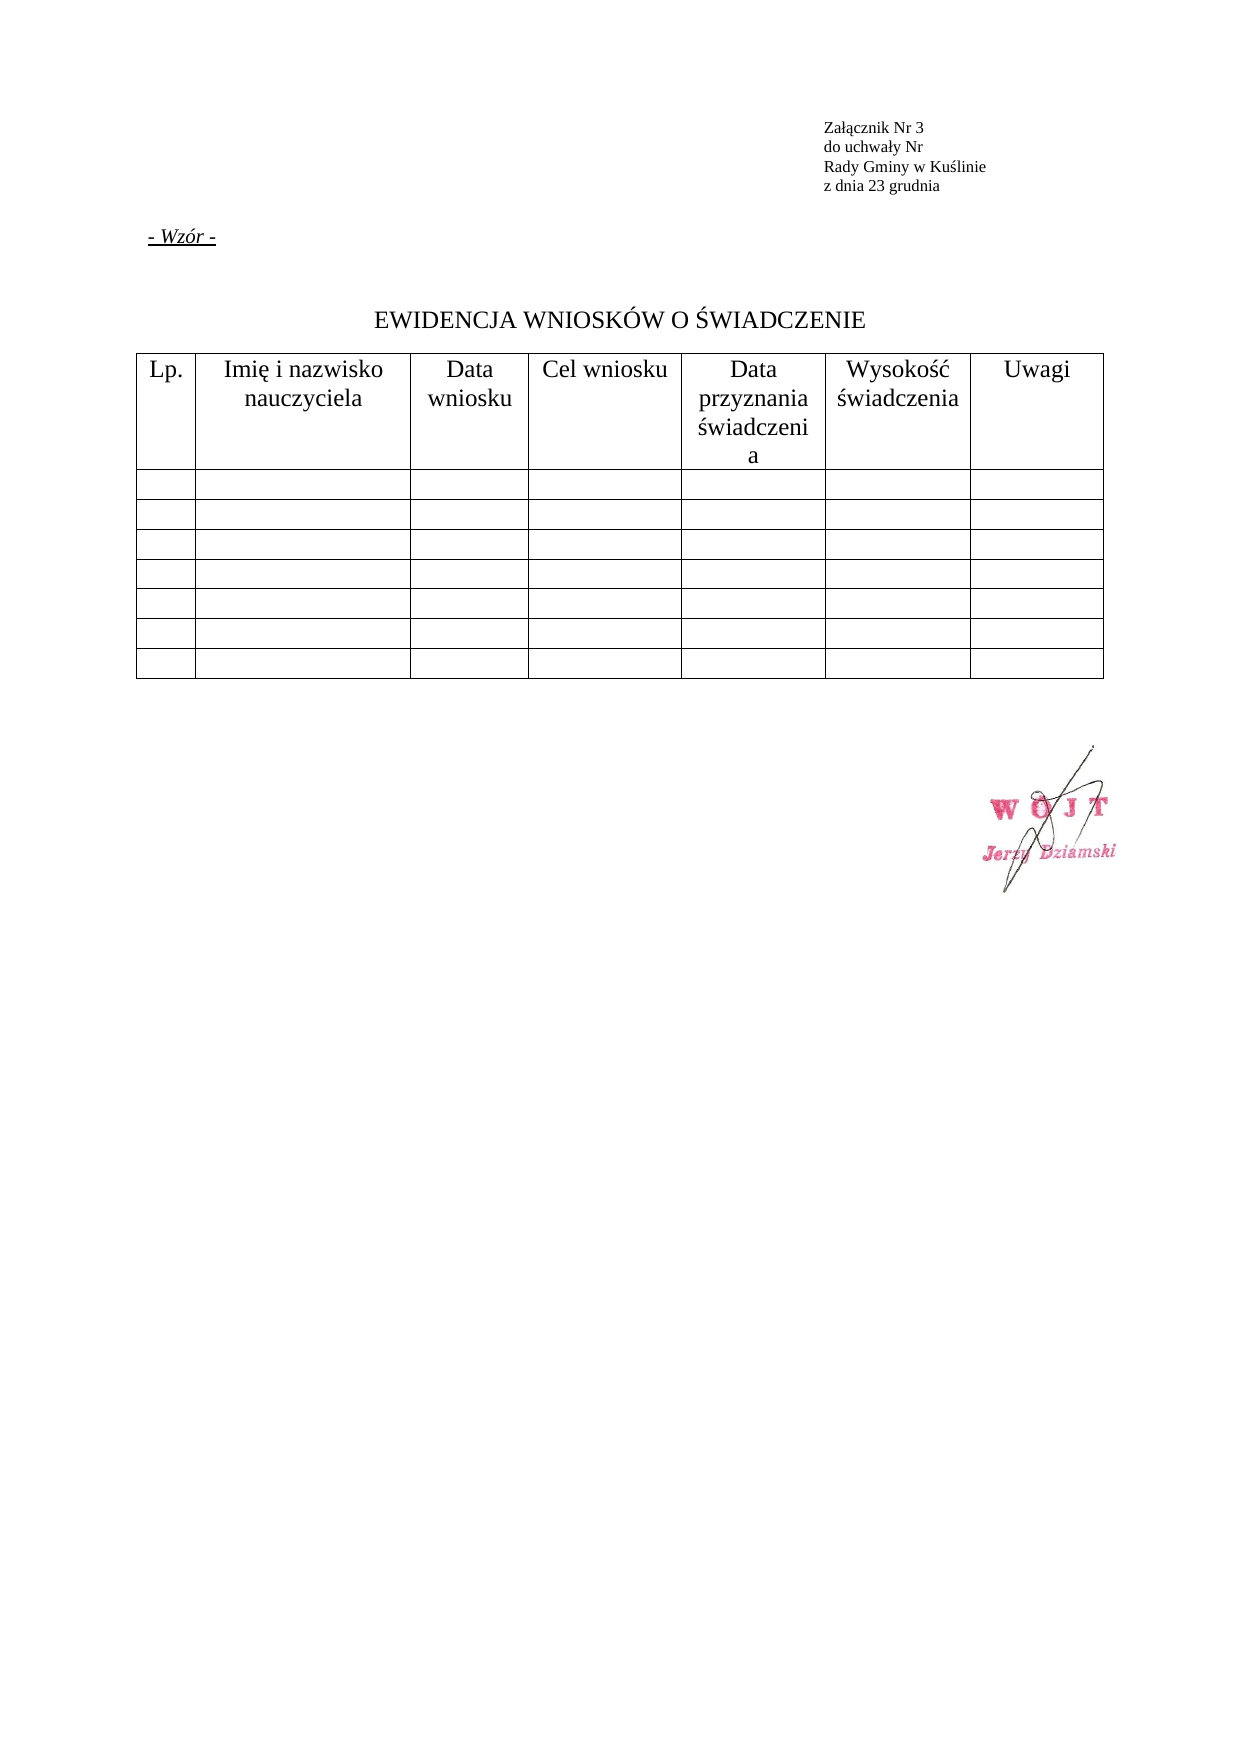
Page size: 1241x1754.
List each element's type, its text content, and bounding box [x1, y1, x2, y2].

table_header Wysokość świadczenia [826, 354, 970, 469]
table_cell [196, 470, 410, 499]
table_cell [137, 649, 195, 678]
picture [971, 740, 1124, 897]
table_cell [137, 530, 195, 558]
table_cell [826, 500, 970, 529]
table_cell [826, 619, 970, 648]
table_cell [196, 589, 410, 618]
table_cell [529, 589, 681, 618]
table_cell [411, 560, 528, 588]
table_cell [971, 500, 1103, 529]
table_cell [826, 560, 970, 588]
table_header Lp. [137, 354, 195, 469]
table_cell [682, 649, 825, 678]
table_cell [529, 470, 681, 499]
table_cell [137, 589, 195, 618]
table_cell [529, 560, 681, 588]
table_cell [682, 619, 825, 648]
text z dnia 23 grudnia [709, 176, 1093, 195]
table_header Cel wniosku [529, 354, 681, 469]
table_cell [826, 589, 970, 618]
table_cell [682, 530, 825, 558]
text EWIDENCJA WNIOSKÓW O ŚWIADCZENIE [148, 305, 1093, 334]
table_cell [682, 560, 825, 588]
table_cell [529, 649, 681, 678]
table_cell [411, 589, 528, 618]
table_cell [196, 500, 410, 529]
table_cell [971, 649, 1103, 678]
table_header Data przyznania świadczenia [682, 354, 825, 469]
table_cell [137, 560, 195, 588]
table_cell [682, 500, 825, 529]
table_cell [826, 470, 970, 499]
table_header Imię i nazwisko nauczyciela [196, 354, 410, 469]
table_cell [529, 500, 681, 529]
text do uchwały Nr [709, 137, 1093, 156]
text Załącznik Nr 3 [709, 118, 1093, 137]
table_cell [411, 649, 528, 678]
table_cell [826, 649, 970, 678]
table_cell [529, 530, 681, 558]
text - Wzór - [148, 223, 1093, 248]
table_cell [826, 530, 970, 558]
table_cell [137, 470, 195, 499]
table_header Data wniosku [411, 354, 528, 469]
table_cell [971, 560, 1103, 588]
table_cell [137, 619, 195, 648]
table_cell [196, 649, 410, 678]
table_cell [196, 619, 410, 648]
table_cell [971, 589, 1103, 618]
table_cell [196, 530, 410, 558]
table_cell [196, 560, 410, 588]
table_cell [137, 500, 195, 529]
table_cell [411, 500, 528, 529]
table_cell [971, 530, 1103, 558]
table_cell [682, 589, 825, 618]
table_cell [411, 619, 528, 648]
table_cell [682, 470, 825, 499]
text Rady Gminy w Kuślinie [709, 156, 1093, 176]
table_cell [411, 530, 528, 558]
table_cell [971, 619, 1103, 648]
table_header Uwagi [971, 354, 1103, 469]
table_cell [411, 470, 528, 499]
table_cell [971, 470, 1103, 499]
table_cell [529, 619, 681, 648]
